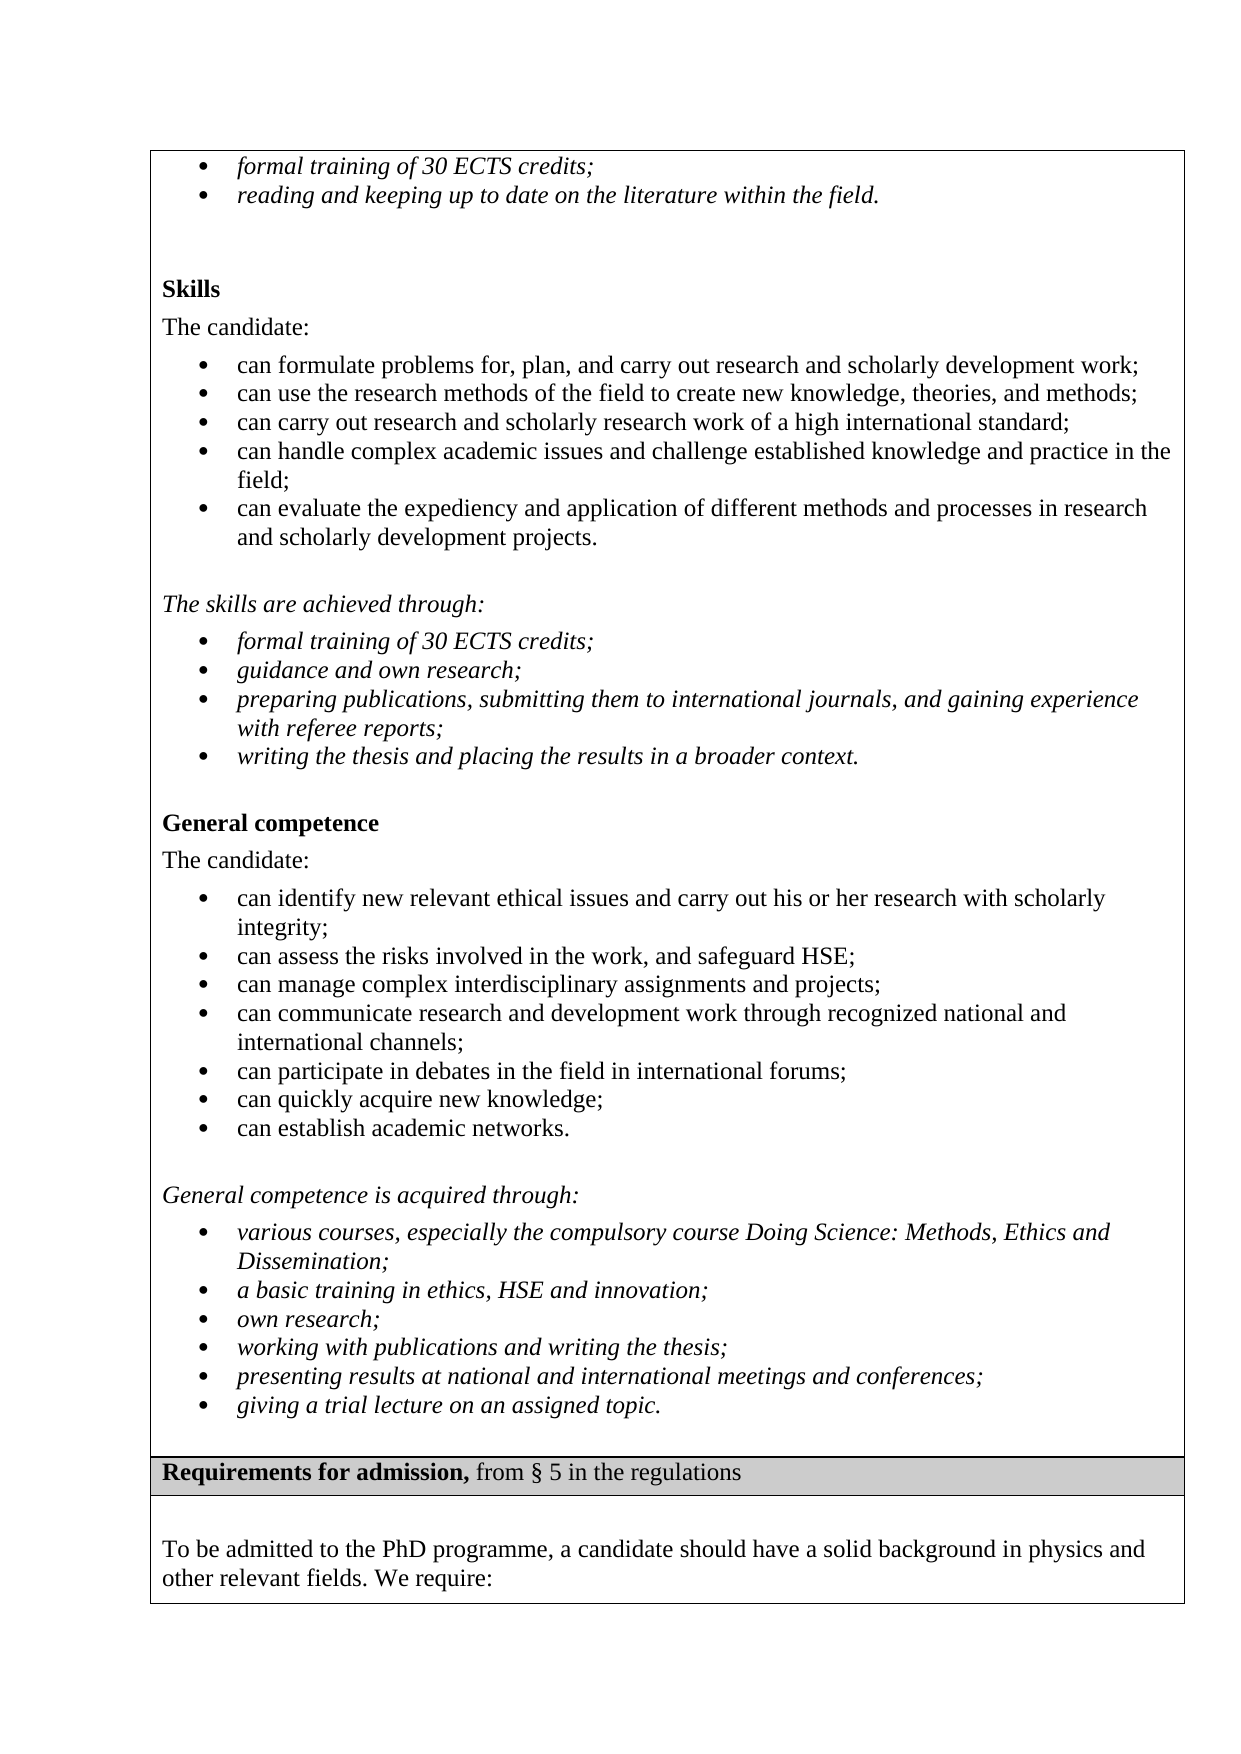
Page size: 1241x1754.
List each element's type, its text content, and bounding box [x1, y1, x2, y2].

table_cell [151, 1496, 1184, 1603]
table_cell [151, 151, 1184, 1456]
table_cell Requirements for admission, from § 5 in the regulations [151, 1458, 1184, 1495]
